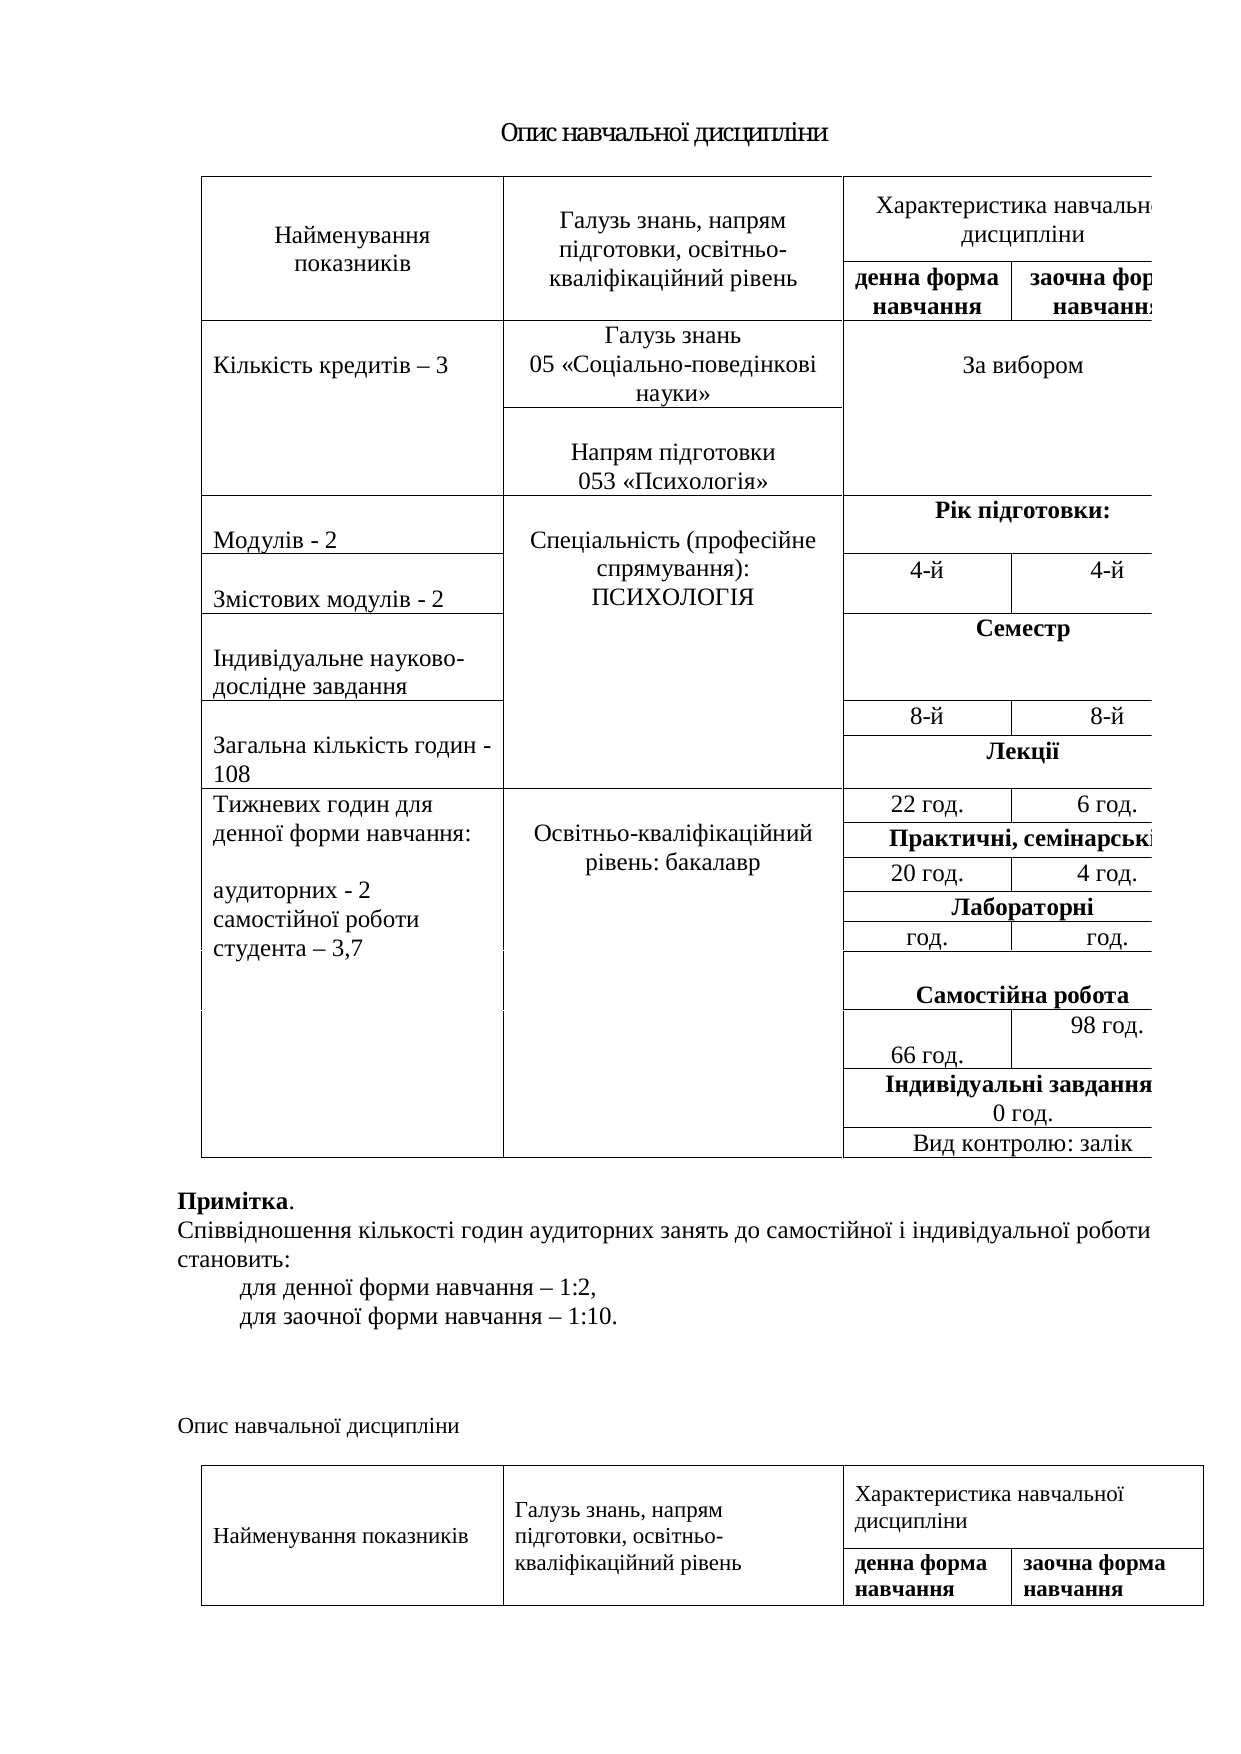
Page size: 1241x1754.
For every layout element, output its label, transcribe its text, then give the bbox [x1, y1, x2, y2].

table_header Галузь знань, напрям підготовки, освітньо-кваліфікаційний рівень [504, 1466, 843, 1605]
table_header Характеристика навчальної дисципліни [844, 1466, 1203, 1548]
table_cell денна форма навчання [844, 1549, 1011, 1605]
text Опис навчальної дисципліни [177, 1412, 1152, 1438]
table_header Найменування показників [202, 1466, 503, 1605]
table_cell заочна форма навчання [1012, 1549, 1203, 1605]
